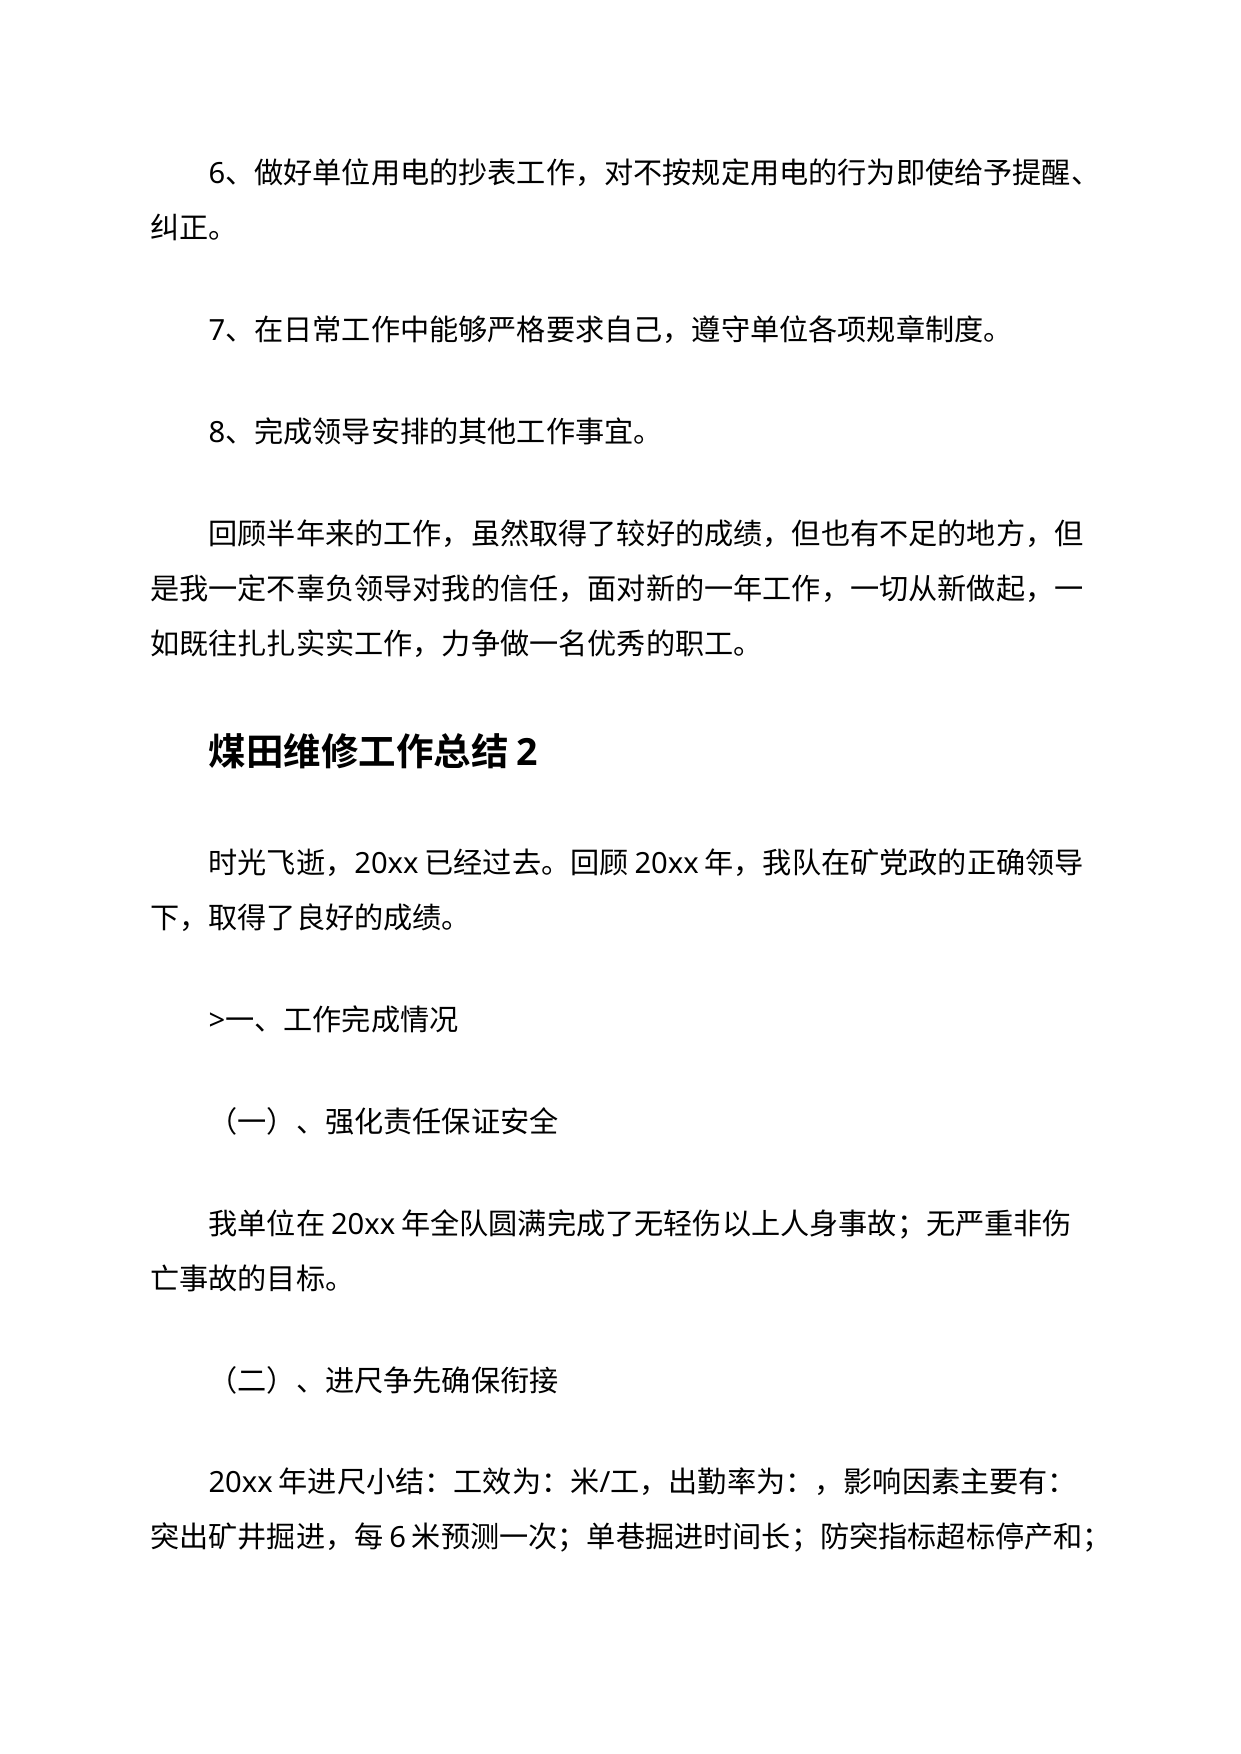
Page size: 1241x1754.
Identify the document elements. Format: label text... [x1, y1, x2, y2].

text 煤田维修工作总结2 [150, 722, 1090, 777]
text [150, 1459, 1090, 1556]
text 6、做好单位用电的抄表工作，对不按规定用电的行为即使给予提醒、纠正。 [150, 150, 1090, 247]
text 7、在日常工作中能够严格要求自己，遵守单位各项规章制度。 [150, 307, 1090, 349]
text （一）、强化责任保证安全 [150, 1099, 1090, 1141]
text >一、工作完成情况 [150, 997, 1090, 1039]
text 时光飞逝，20xx已经过去。回顾20xx年，我队在矿党政的正确领导下，取得了良好的成绩。 [150, 840, 1090, 937]
text （二）、进尺争先确保衔接 [150, 1357, 1090, 1399]
text 我单位在20xx年全队圆满完成了无轻伤以上人身事故；无严重非伤亡事故的目标。 [150, 1200, 1090, 1298]
text 回顾半年来的工作，虽然取得了较好的成绩，但也有不足的地方，但是我一定不辜负领导对我的信任，面对新的一年工作，一切从新做起，一如既往扎扎实实工作，力争做一名优秀的职工。 [150, 511, 1090, 663]
text 8、完成领导安排的其他工作事宜。 [150, 409, 1090, 451]
